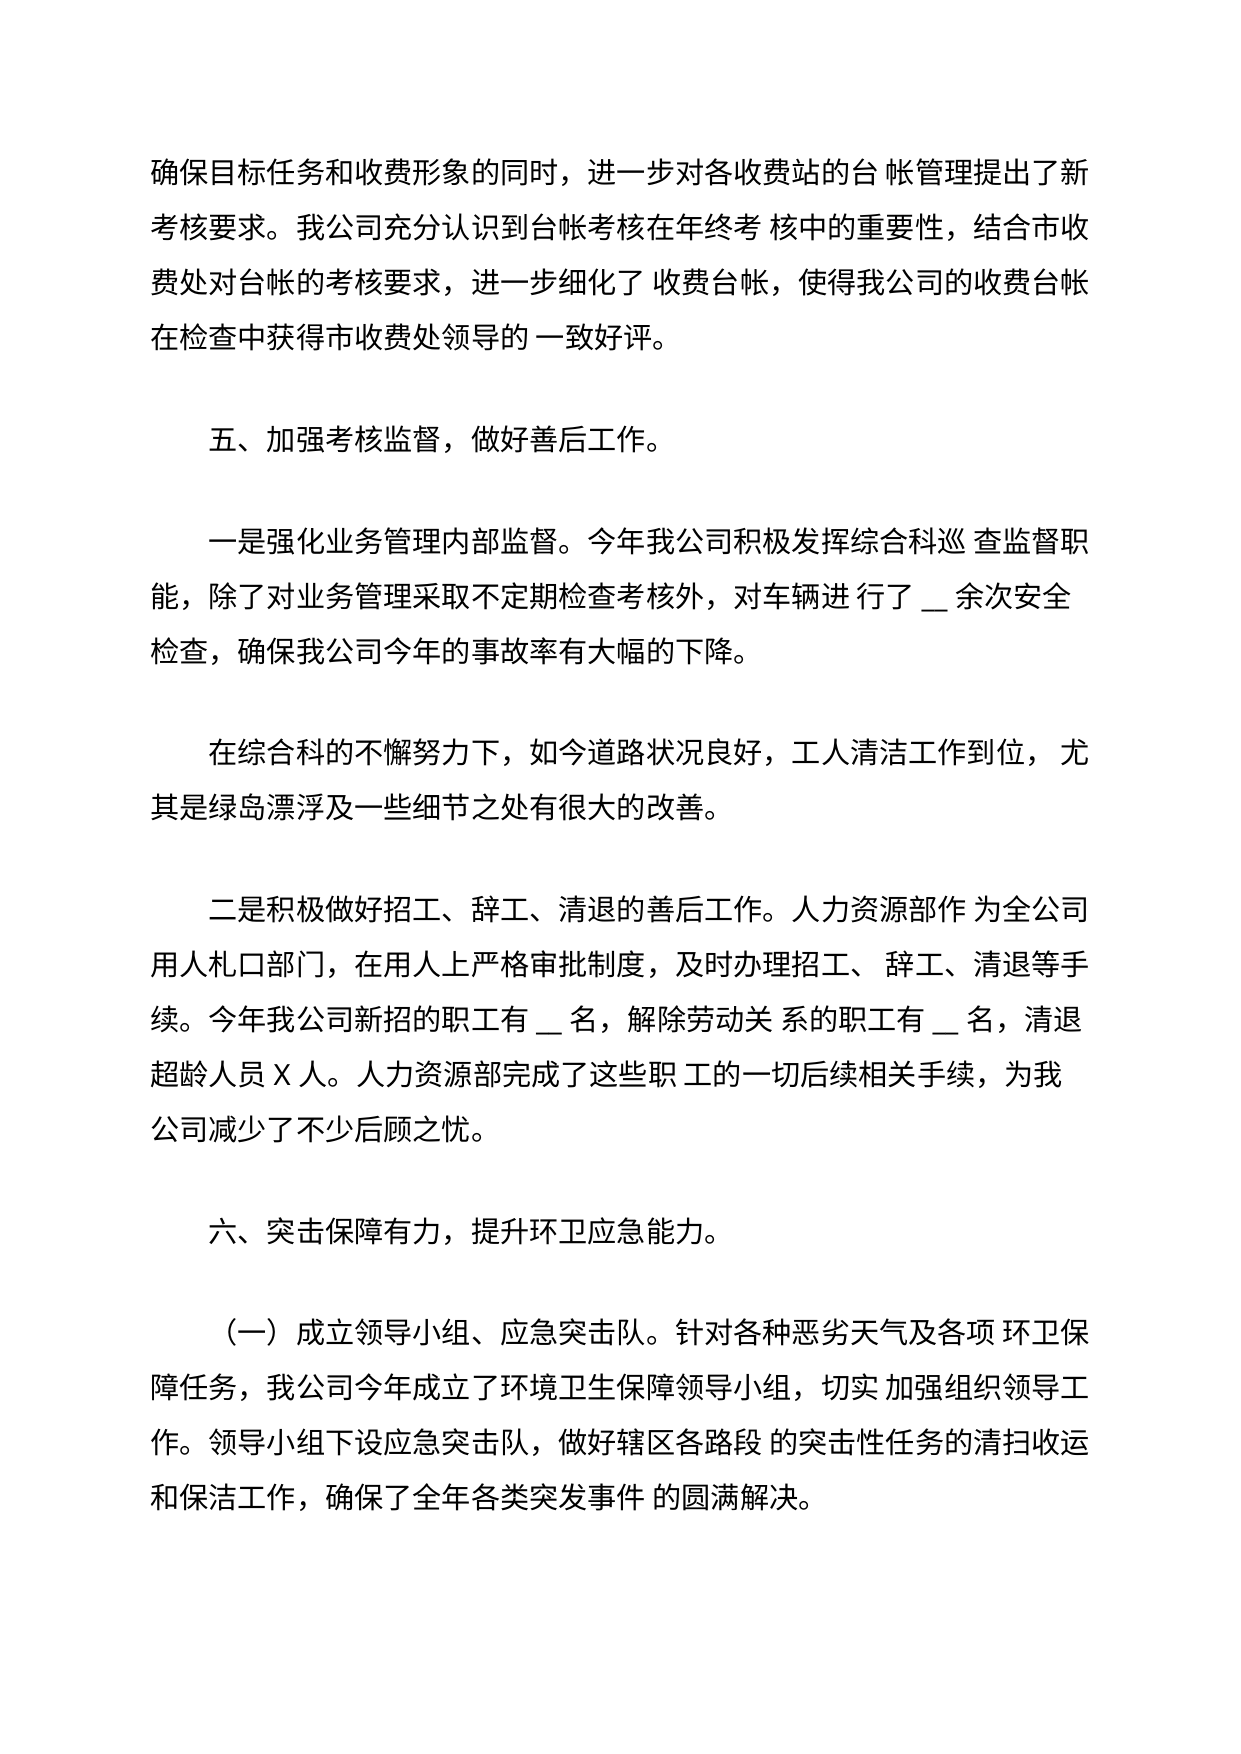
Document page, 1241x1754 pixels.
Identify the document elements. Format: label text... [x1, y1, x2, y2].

text 五、加强考核监督，做好善后工作。 [150, 416, 1090, 459]
text 二是积极做好招工、辞工、清退的善后工作。人力资源部作 为全公司用人札口部门，在用人上严格审批制度，及时办理招工、 辞工、清退等手续。今年我公司新招的职工有 __ 名，解除劳动关 系的职工有 __ 名，清退超龄人员 X 人。人力资源部完成了这些职 工的一切后续相关手续，为我公司减少了不少后顾之忧。 [150, 887, 1090, 1149]
text 六、突击保障有力，提升环卫应急能力。 [150, 1208, 1090, 1250]
text （一）成立领导小组、应急突击队。针对各种恶劣天气及各项 环卫保障任务，我公司今年成立了环境卫生保障领导小组，切实 加强组织领导工作。领导小组下设应急突击队，做好辖区各路段 的突击性任务的清扫收运和保洁工作，确保了全年各类突发事件 的圆满解决。 [150, 1310, 1090, 1517]
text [150, 150, 1090, 357]
text 一是强化业务管理内部监督。今年我公司积极发挥综合科巡 查监督职能，除了对业务管理采取不定期检查考核外，对车辆进 行了 __ 余次安全检查，确保我公司今年的事故率有大幅的下降。 [150, 518, 1090, 670]
text 在综合科的不懈努力下，如今道路状况良好，工人清洁工作到位， 尤其是绿岛漂浮及一些细节之处有很大的改善。 [150, 730, 1090, 827]
